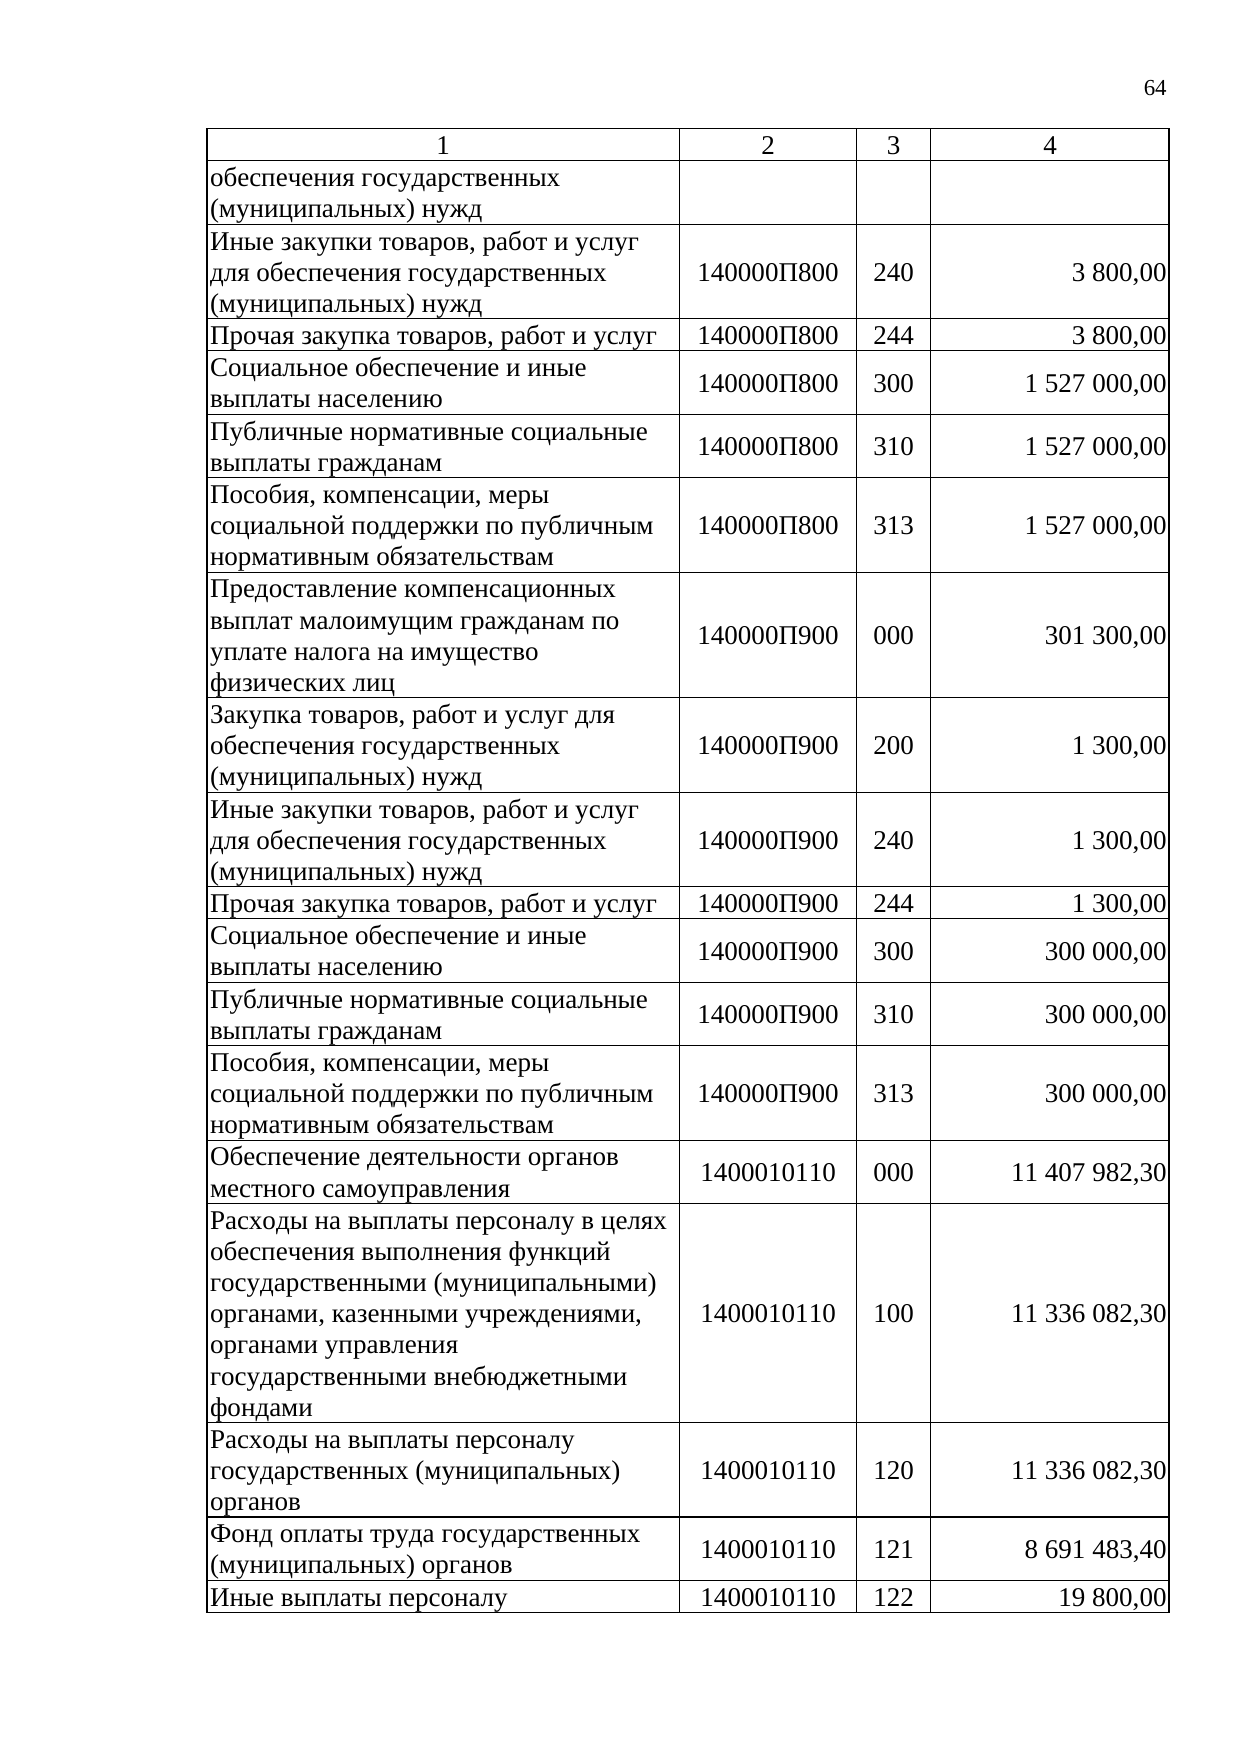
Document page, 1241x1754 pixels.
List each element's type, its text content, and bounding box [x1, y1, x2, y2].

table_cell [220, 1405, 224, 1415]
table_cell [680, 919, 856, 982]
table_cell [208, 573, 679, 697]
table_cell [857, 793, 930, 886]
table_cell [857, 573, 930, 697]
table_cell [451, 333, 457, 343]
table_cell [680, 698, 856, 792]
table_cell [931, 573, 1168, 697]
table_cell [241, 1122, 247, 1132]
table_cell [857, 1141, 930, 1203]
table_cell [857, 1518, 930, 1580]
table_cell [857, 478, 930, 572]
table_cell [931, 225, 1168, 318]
table_header 1 [208, 129, 679, 160]
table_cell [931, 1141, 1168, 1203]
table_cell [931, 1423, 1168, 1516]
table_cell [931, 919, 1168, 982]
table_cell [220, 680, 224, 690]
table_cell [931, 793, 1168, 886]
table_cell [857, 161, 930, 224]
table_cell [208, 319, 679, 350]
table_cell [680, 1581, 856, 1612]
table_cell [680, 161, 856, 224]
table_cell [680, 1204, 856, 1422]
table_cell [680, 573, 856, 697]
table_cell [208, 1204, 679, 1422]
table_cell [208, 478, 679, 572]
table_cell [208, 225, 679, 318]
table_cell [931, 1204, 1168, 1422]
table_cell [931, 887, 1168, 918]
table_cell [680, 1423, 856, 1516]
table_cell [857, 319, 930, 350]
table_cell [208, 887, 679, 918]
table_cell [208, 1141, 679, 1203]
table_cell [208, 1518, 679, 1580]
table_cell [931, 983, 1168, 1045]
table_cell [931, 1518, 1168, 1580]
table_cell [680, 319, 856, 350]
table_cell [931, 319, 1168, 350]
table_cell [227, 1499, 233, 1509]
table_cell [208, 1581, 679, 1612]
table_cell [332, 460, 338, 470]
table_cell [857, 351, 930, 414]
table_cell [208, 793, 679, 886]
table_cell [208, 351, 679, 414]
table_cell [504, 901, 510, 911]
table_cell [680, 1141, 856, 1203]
table_header 2 [680, 129, 856, 160]
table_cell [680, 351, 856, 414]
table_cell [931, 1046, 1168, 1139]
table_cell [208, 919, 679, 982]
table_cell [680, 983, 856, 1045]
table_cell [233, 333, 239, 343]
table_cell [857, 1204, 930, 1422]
table_header 3 [857, 129, 930, 160]
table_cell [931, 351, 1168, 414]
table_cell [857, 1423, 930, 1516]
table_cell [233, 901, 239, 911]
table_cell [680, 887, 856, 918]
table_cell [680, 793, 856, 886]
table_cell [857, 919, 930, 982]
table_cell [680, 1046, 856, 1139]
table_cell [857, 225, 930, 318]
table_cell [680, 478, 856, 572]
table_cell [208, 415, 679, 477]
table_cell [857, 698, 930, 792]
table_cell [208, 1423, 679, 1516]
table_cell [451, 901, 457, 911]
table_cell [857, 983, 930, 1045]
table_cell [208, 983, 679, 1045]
table_header 4 [931, 129, 1168, 160]
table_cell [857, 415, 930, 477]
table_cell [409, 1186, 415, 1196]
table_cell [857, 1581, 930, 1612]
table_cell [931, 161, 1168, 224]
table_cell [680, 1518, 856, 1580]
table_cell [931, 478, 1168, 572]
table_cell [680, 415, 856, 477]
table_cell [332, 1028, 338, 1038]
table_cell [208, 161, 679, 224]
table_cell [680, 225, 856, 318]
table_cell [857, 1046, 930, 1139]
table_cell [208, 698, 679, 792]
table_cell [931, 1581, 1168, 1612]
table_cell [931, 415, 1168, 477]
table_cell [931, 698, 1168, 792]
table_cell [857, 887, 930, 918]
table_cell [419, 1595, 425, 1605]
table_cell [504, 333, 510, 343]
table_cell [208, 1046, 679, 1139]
